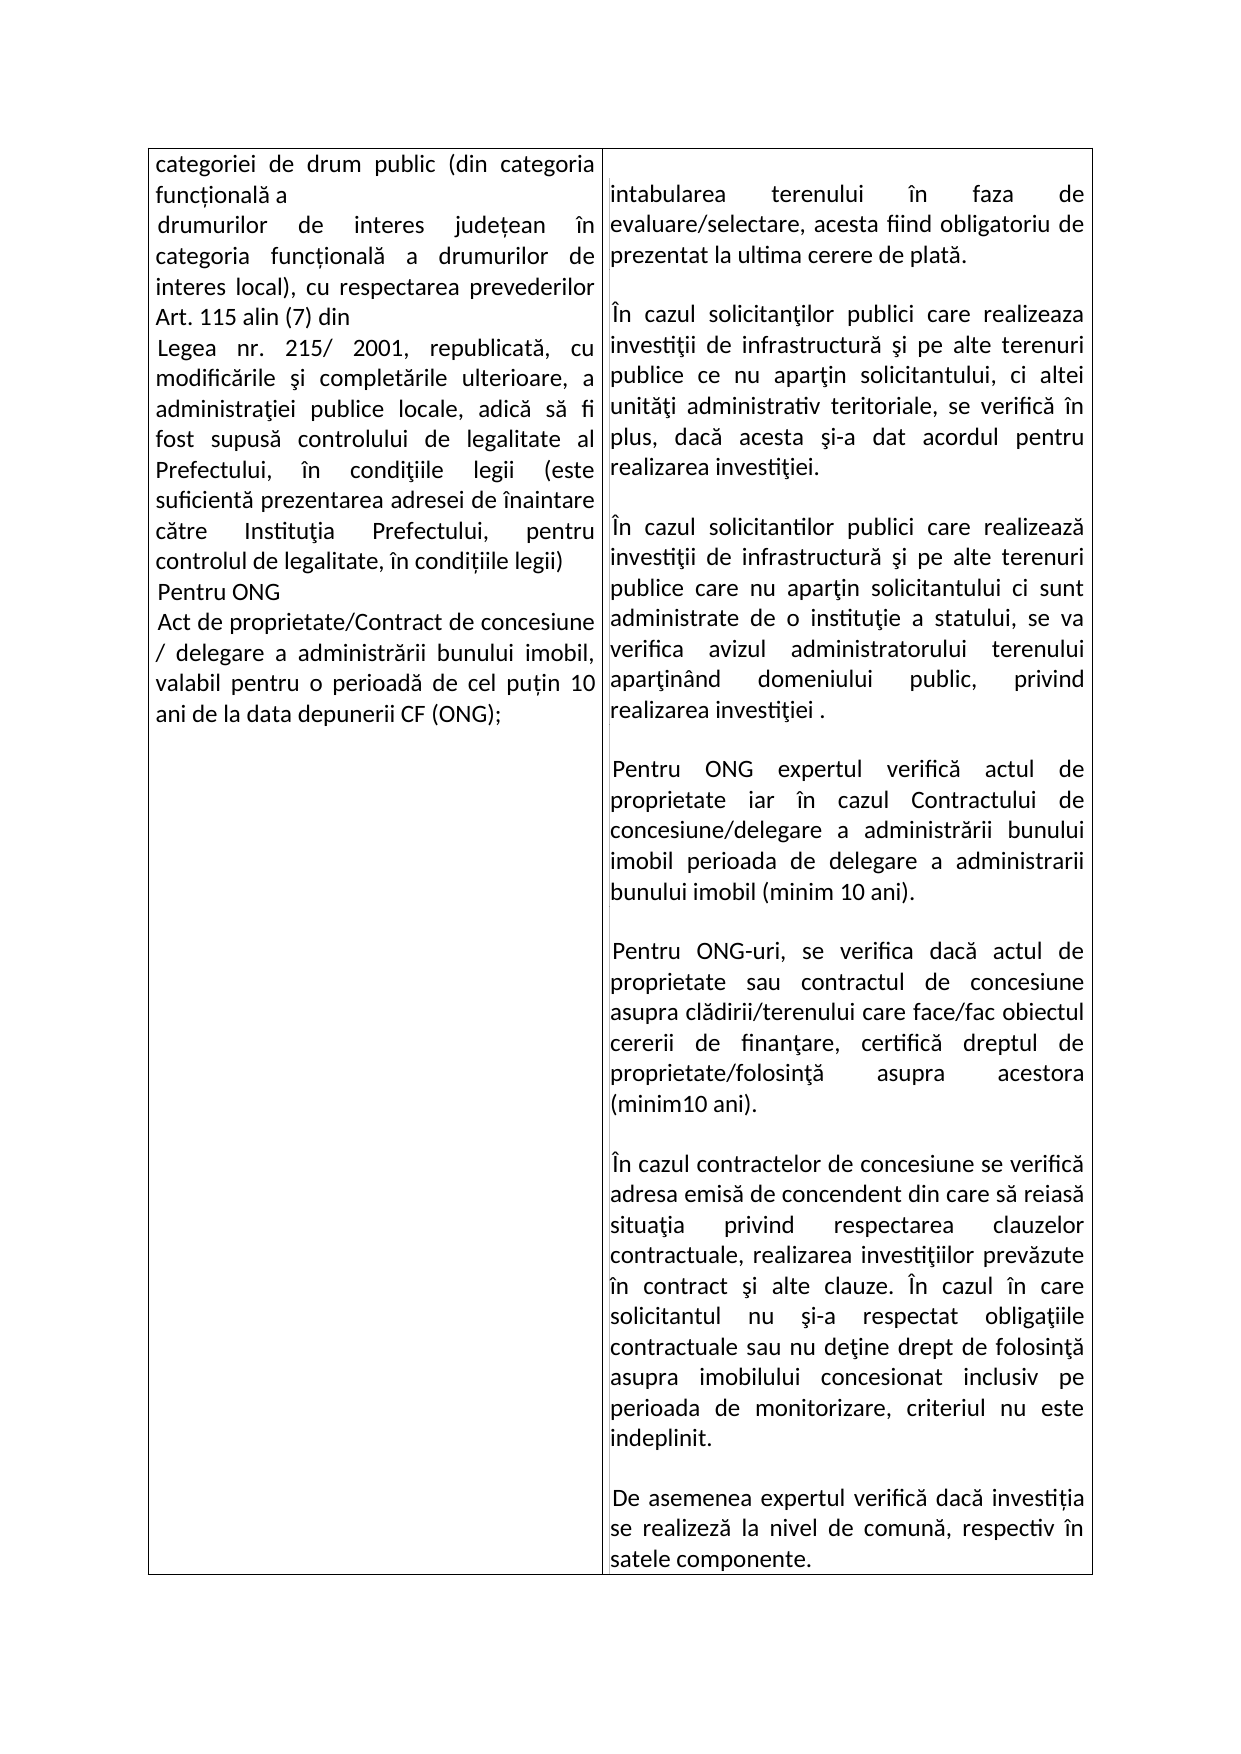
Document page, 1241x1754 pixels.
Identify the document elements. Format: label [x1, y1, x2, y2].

table_cell [149, 149, 602, 1574]
table_cell [603, 149, 1092, 1574]
